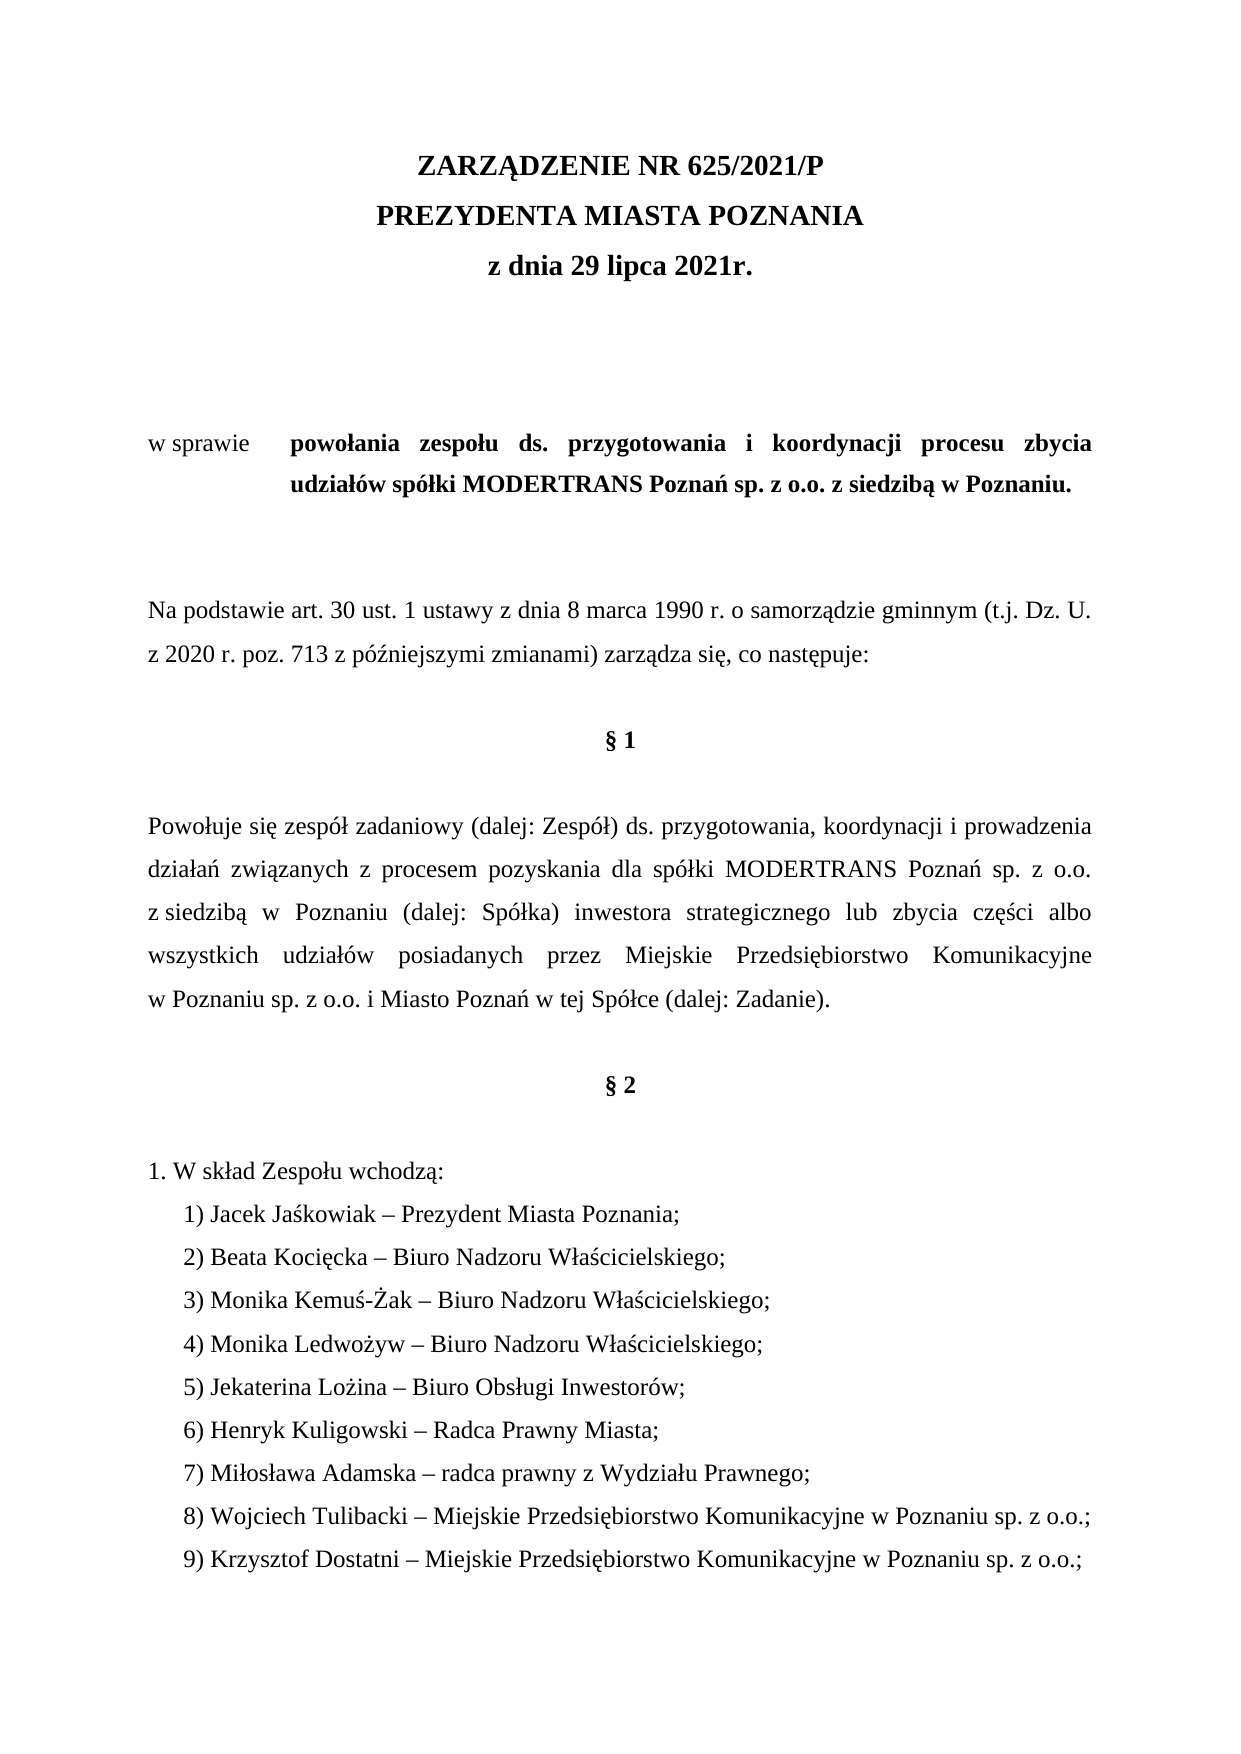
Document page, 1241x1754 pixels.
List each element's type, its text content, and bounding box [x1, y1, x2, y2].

text Powołuje się zespół zadaniowy (dalej: Zespół) ds. przygotowania, koordynacji i prowadzenia działań związanych z procesem pozyskania dla spółki MODERTRANS Poznań sp. z o.o. z siedzibą w Poznaniu (dalej: Spółka) inwestora strategicznego lub zbycia części albo wszystkich udziałów posiadanych przez Miejskie Przedsiębiorstwo Komunikacyjne w Poznaniu sp. z o.o. i Miasto Poznań w tej Spółce (dalej: Zadanie). [148, 811, 1093, 1012]
text 1. W skład Zespołu wchodzą: [148, 1156, 1093, 1185]
text § 2 [148, 1070, 1093, 1099]
text 3) Monika Kemuś-Żak – Biuro Nadzoru Właścicielskiego; [183, 1286, 1093, 1314]
text 5) Jekaterina Lożina – Biuro Obsługi Inwestorów; [183, 1372, 1093, 1401]
text Na podstawie art. 30 ust. 1 ustawy z dnia 8 marca 1990 r. o samorządzie gminnym (t.j. Dz. U. z 2020 r. poz. 713 z późniejszymi zmianami) zarządza się, co następuje: [148, 596, 1093, 667]
text 8) Wojciech Tulibacki – Miejskie Przedsiębiorstwo Komunikacyjne w Poznaniu sp. z o.o.; [183, 1501, 1093, 1530]
text 7) Miłosława Adamska – radca prawny z Wydziału Prawnego; [183, 1458, 1093, 1487]
text 4) Monika Ledwożyw – Biuro Nadzoru Właścicielskiego; [183, 1329, 1093, 1357]
text 9) Krzysztof Dostatni – Miejskie Przedsiębiorstwo Komunikacyjne w Poznaniu sp. z o.o.; [183, 1544, 1093, 1573]
subtitle ZARZĄDZENIE NR [148, 148, 1093, 181]
text 2) Beata Kocięcka – Biuro Nadzoru Właścicielskiego; [183, 1242, 1093, 1271]
text § 1 [148, 725, 1093, 754]
subtitle PREZYDENTA MIASTA POZNANIA [148, 198, 1093, 231]
text 1) Jacek Jaśkowiak – Prezydent Miasta Poznania; [183, 1199, 1093, 1228]
table_header w sprawie [136, 428, 279, 509]
table_header powołania zespołu ds. przygotowania i koordynacji procesu zbycia udziałów spółki MODERTRANS Poznań sp. z o.o. z siedzibą w Poznaniu. [279, 428, 1104, 509]
text z dnia 29 lipca 2021r. [148, 248, 1093, 282]
text 6) Henryk Kuligowski – Radca Prawny Miasta; [183, 1415, 1093, 1444]
